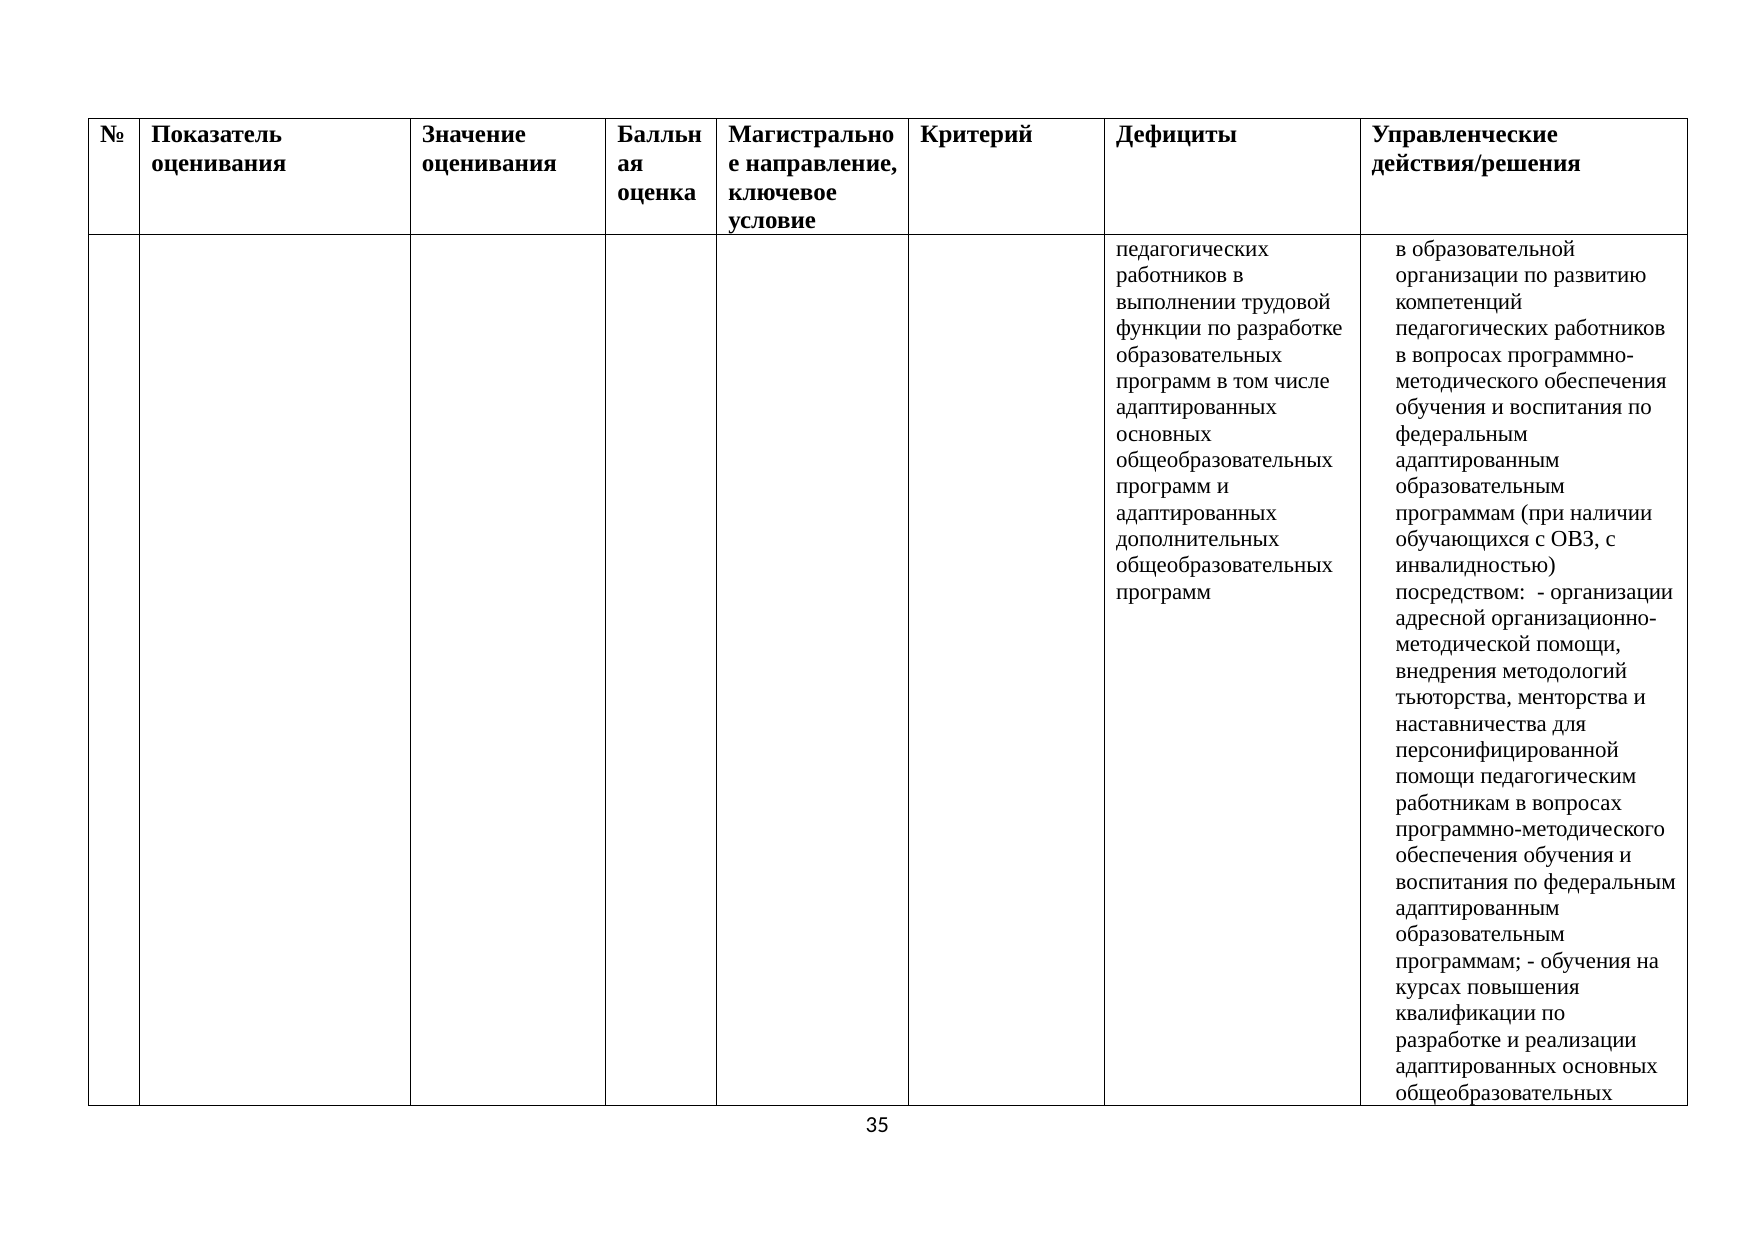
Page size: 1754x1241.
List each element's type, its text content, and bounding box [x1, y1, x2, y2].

table_header Показатель оценивания [140, 119, 410, 234]
table_header № [89, 119, 139, 234]
table_header Критерий [909, 119, 1104, 234]
table_header Балльная оценка [606, 119, 716, 234]
table_header Магистральное направление, ключевое условие [717, 119, 908, 234]
table_header Управленческие действия/решения [1361, 119, 1687, 234]
table_header Значение оценивания [411, 119, 605, 234]
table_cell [1105, 235, 1360, 1105]
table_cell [1361, 235, 1687, 1105]
table_header Дефициты [1105, 119, 1360, 234]
